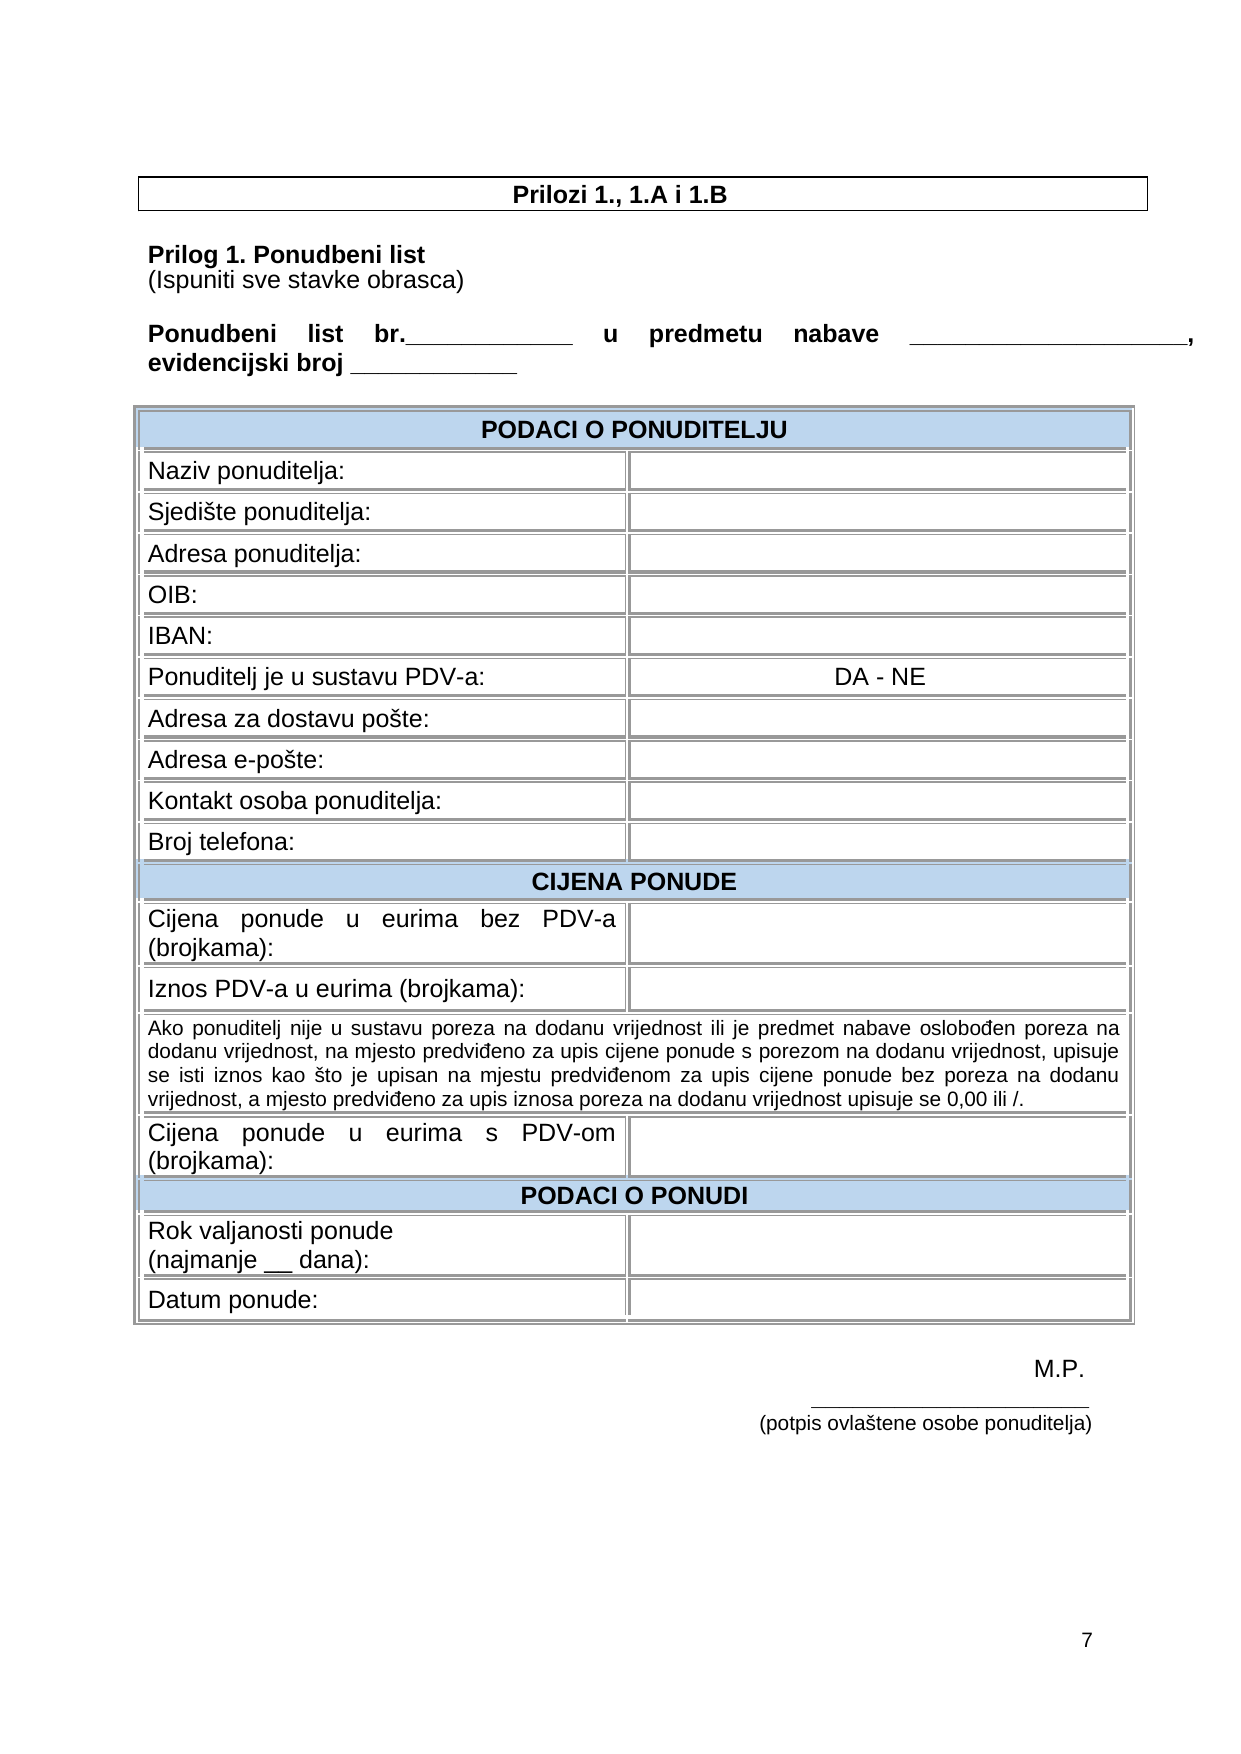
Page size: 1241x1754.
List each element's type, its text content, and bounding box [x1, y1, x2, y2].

table_cell [628, 1111, 1132, 1175]
table_cell Kontakt osoba ponuditelja: [136, 777, 628, 818]
text (Ispuniti sve stavke obrasca) [148, 269, 1092, 294]
table_cell [628, 898, 1132, 962]
table_cell Cijena ponude u eurima s PDV-om (brojkama): [136, 1111, 628, 1175]
table_cell [628, 777, 1132, 818]
table_cell [628, 447, 1132, 488]
text Prilozi 1., 1.A i 1.B [139, 178, 1147, 210]
table_cell Iznos PDV-a u eurima (brojkama): [136, 962, 628, 1009]
text (potpis ovlaštene osobe ponuditelja) [185, 1411, 1092, 1435]
table_cell Broj telefona: [136, 818, 628, 859]
table_cell Cijena ponude u eurima bez PDV-a (brojkama): [136, 898, 628, 962]
table_cell Datum ponude: [136, 1274, 628, 1318]
table_cell [628, 529, 1132, 570]
table_cell [628, 570, 1132, 612]
table_cell [628, 694, 1132, 735]
table_cell DA - NE [628, 653, 1132, 694]
table_cell CIJENA PONUDE [136, 859, 1132, 898]
table_cell Ako ponuditelj nije u sustavu poreza na dodanu vrijednost ili je predmet nabave oslobođen poreza na dodanu vrijednost, na mjesto predviđeno za upis cijene ponude s porezom na dodanu vrijednost, upisuje se isti iznos kao što je upisan na mjestu predviđenom za upis cijene ponude bez poreza na dodanu vrijednost, a mjesto predviđeno za upis iznosa poreza na dodanu vrijednost upisuje se 0,00 ili /. [136, 1009, 1132, 1111]
table_header PODACI O PONUDITELJU [140, 412, 1129, 447]
table_cell Adresa za dostavu pošte: [136, 694, 628, 735]
table_cell Naziv ponuditelja: [136, 447, 628, 488]
table_cell PODACI O PONUDI [136, 1175, 1132, 1210]
text Ponudbeni list br.____________ u predmetu nabave ____________________, evidencijski broj ____________ [148, 319, 1196, 376]
table_cell Sjedište ponuditelja: [136, 488, 628, 529]
table_cell [628, 735, 1132, 777]
table_cell [628, 1210, 1132, 1274]
table_cell OIB: [136, 570, 628, 612]
table_cell [628, 1274, 1132, 1318]
table_cell IBAN: [136, 612, 628, 653]
text Prilog 1. Ponudbeni list [148, 240, 1092, 269]
table_cell Rok valjanosti ponude (najmanje __ dana): [136, 1210, 628, 1274]
table_cell [628, 488, 1132, 529]
table_cell [628, 818, 1132, 859]
table_cell [628, 612, 1132, 653]
table_cell Adresa e-pošte: [136, 735, 628, 777]
text M.P. ____________________ [811, 1353, 1092, 1411]
table_cell Ponuditelj je u sustavu PDV-a: [136, 653, 628, 694]
table_cell [628, 962, 1132, 1009]
table_cell Adresa ponuditelja: [136, 529, 628, 570]
